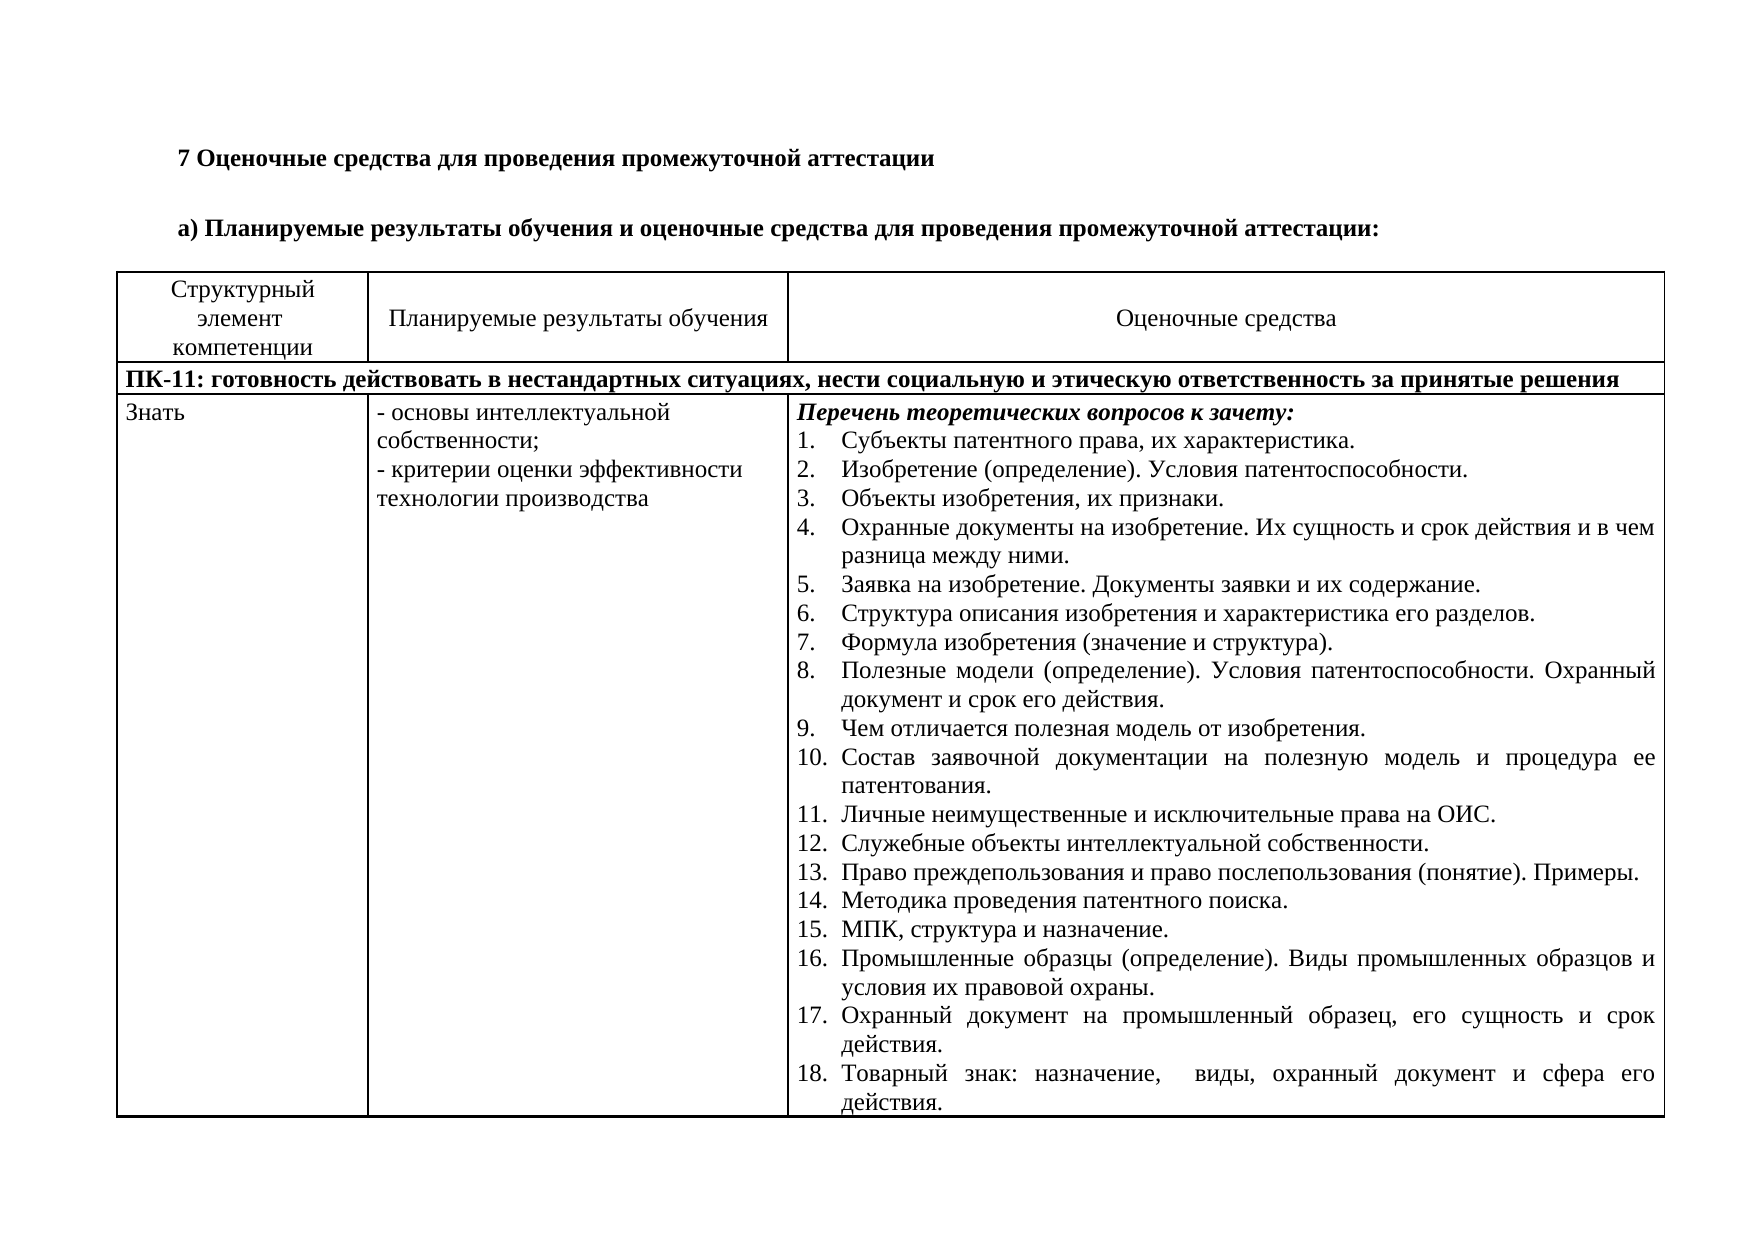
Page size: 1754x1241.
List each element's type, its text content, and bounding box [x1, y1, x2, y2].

table_header Планируемые результаты обучения [369, 273, 787, 361]
table_cell ПК-11: готовность действовать в нестандартных ситуациях, нести социальную и этическую ответственность за принятые решения [118, 363, 1664, 393]
table_header Структурный элемент компетенции [118, 273, 367, 361]
table_cell Знать [118, 395, 367, 1115]
text а) Планируемые результаты обучения и оценочные средства для проведения промежуточной аттестации: [118, 213, 1665, 242]
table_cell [789, 395, 1664, 1115]
table_header Оценочные средства [789, 273, 1664, 361]
subtitle 7 Оценочные средства для проведения промежуточной аттестации [118, 143, 1665, 172]
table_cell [369, 395, 787, 1115]
